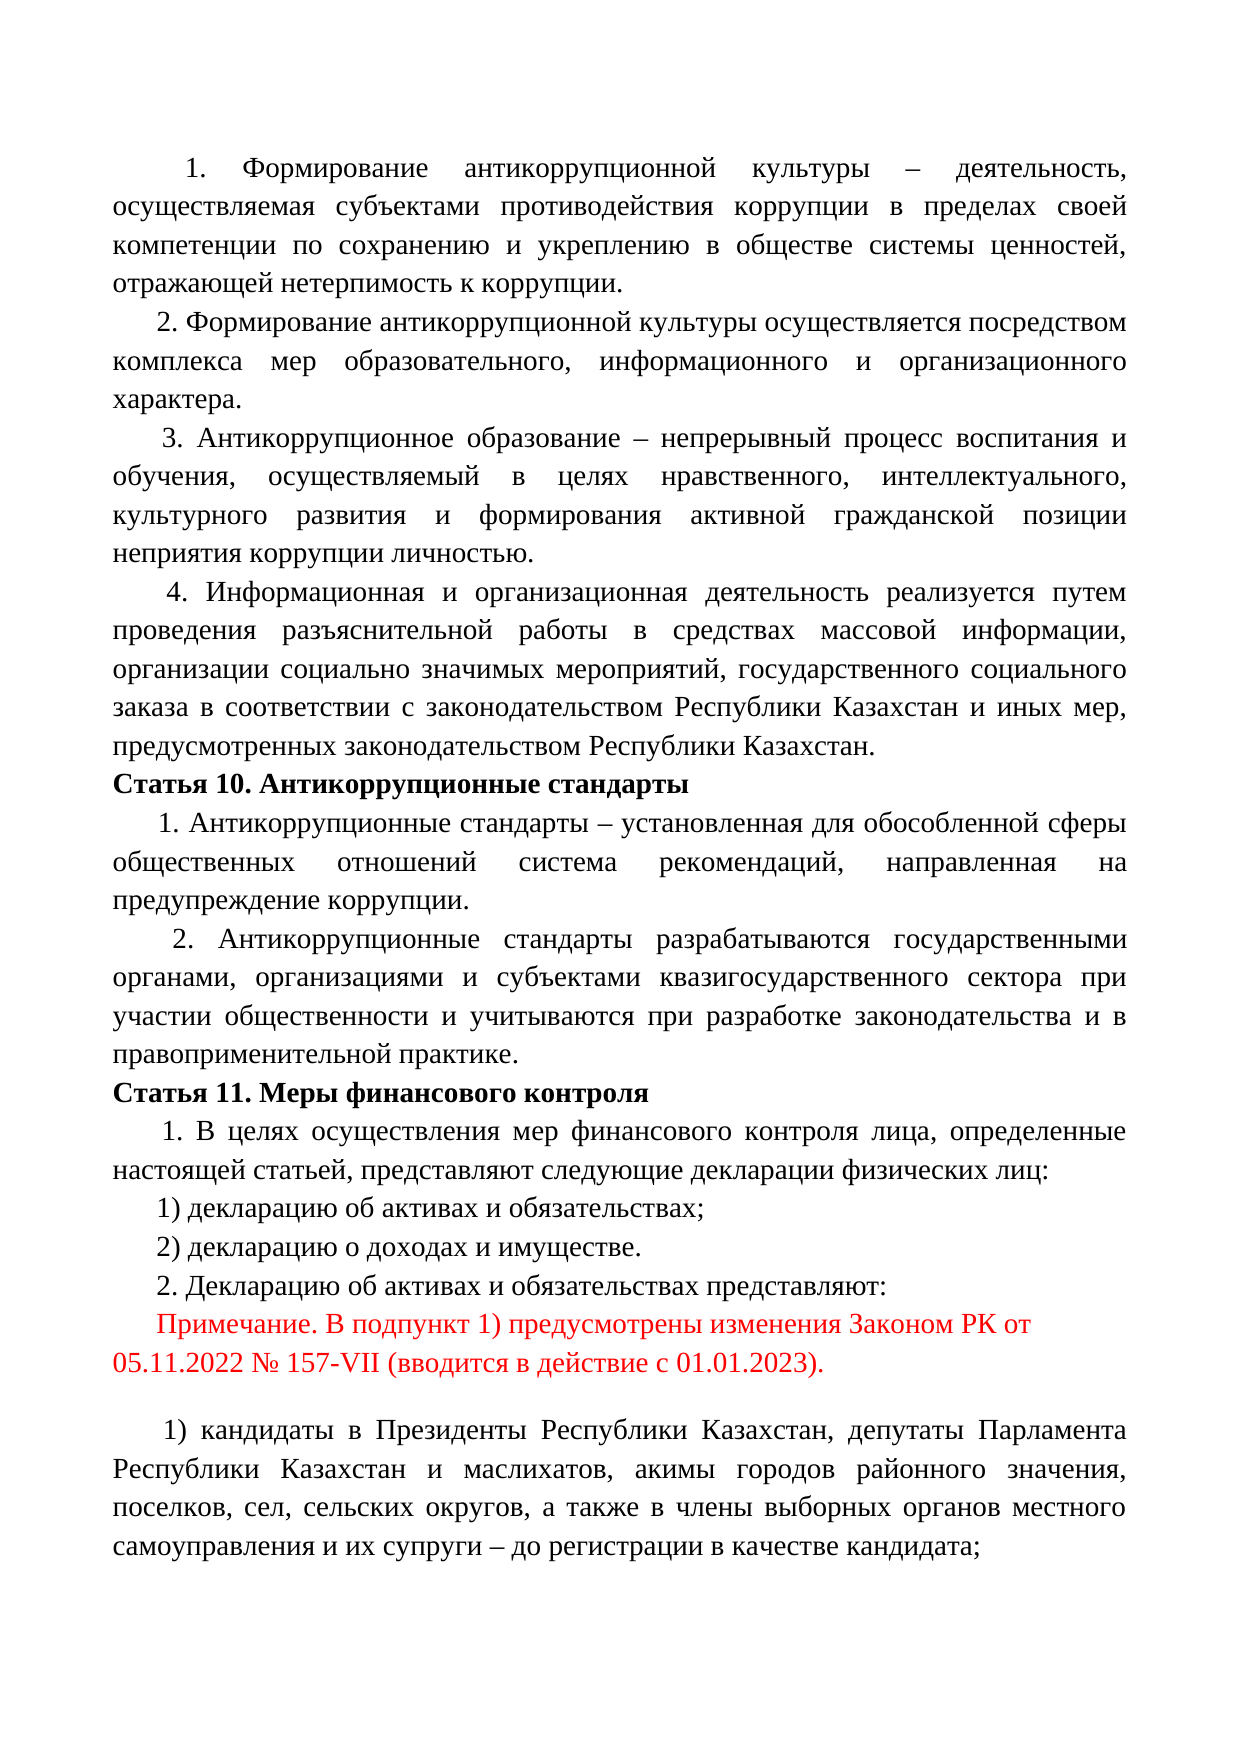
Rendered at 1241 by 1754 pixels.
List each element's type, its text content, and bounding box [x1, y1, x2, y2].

text 3. Антикоррупционное образование – непрерывный процесс воспитания и обучения, осуществляемый в целях нравственного, интеллектуального, культурного развития и формирования активной гражданской позиции неприятия коррупции личностью. [112, 420, 1128, 569]
text 2. Антикоррупционные стандарты разрабатываются государственными органами, организациями и субъектами квазигосударственного сектора при участии общественности и учитываются при разработке законодательства и в правоприменительной практике. [112, 921, 1128, 1070]
text 1) кандидаты в Президенты Республики Казахстан, депутаты Парламента Республики Казахстан и маслихатов, акимы городов районного значения, поселков, сел, сельских округов, а также в члены выборных органов местного самоуправления и их супруги – до регистрации в качестве кандидата; [112, 1412, 1128, 1562]
text Примечание. В подпункт 1) предусмотрены изменения Законом РК от 05.11.2022 № 157-VII (вводится в действие с 01.01.2023). [112, 1306, 1128, 1408]
text 2. Формирование антикоррупционной культуры осуществляется посредством комплекса мер образовательного, информационного и организационного характера. [112, 304, 1128, 415]
text 2. Декларацию об активах и обязательствах представляют: [112, 1268, 1128, 1301]
text 2) декларацию о доходах и имуществе. [112, 1229, 1128, 1263]
text Статья 10. Антикоррупционные стандарты [112, 767, 1128, 800]
text 1. В целях осуществления мер финансового контроля лица, определенные настоящей статьей, представляют следующие декларации физических лиц: [112, 1113, 1128, 1186]
text 1. Формирование антикоррупционной культуры – деятельность, осуществляемая субъектами противодействия коррупции в пределах своей компетенции по сохранению и укреплению в обществе системы ценностей, отражающей нетерпимость к коррупции. [112, 150, 1128, 299]
text 4. Информационная и организационная деятельность реализуется путем проведения разъяснительной работы в средствах массовой информации, организации социально значимых мероприятий, государственного социального заказа в соответствии с законодательством Республики Казахстан и иных мер, предусмотренных законодательством Республики Казахстан. [112, 574, 1128, 762]
text Статья 11. Меры финансового контроля [112, 1075, 1128, 1108]
text 1. Антикоррупционные стандарты – установленная для обособленной сферы общественных отношений система рекомендаций, направленная на предупреждение коррупции. [112, 805, 1128, 916]
text 1) декларацию об активах и обязательствах; [112, 1191, 1128, 1224]
